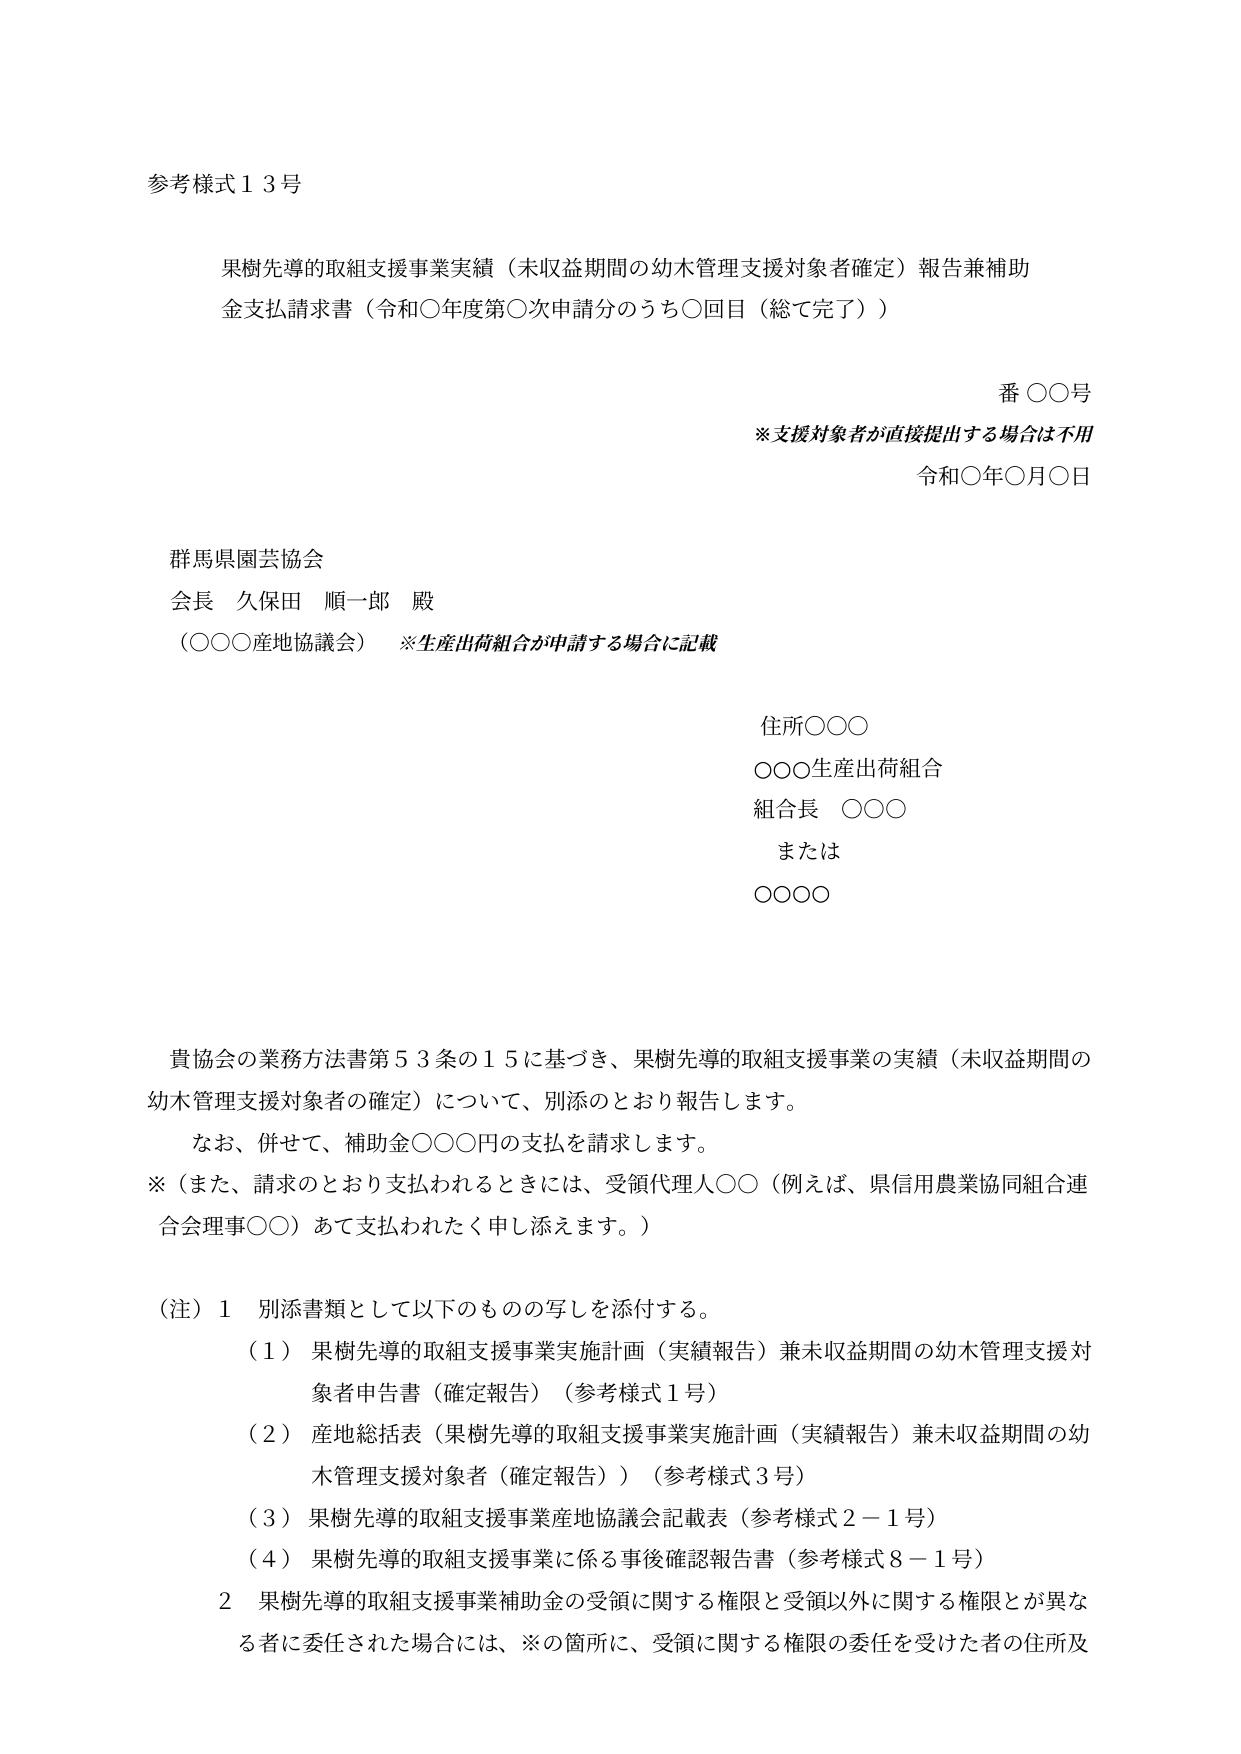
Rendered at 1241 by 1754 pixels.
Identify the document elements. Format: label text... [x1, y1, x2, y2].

text （４） 果樹先導的取組支援事業に係る事後確認報告書（参考様式８－１号） [237, 1537, 1092, 1579]
text 会長 久保田 順一郎 殿 [148, 579, 1092, 621]
text （３） 果樹先導的取組支援事業産地協議会記載表（参考様式２－１号） [237, 1496, 1092, 1537]
text （〇○○産地協議会） ※生産出荷組合が申請する場合に記載 [148, 621, 1092, 662]
text なお、併せて、補助金〇○○円の支払を請求します。 [148, 1121, 1092, 1162]
text 参考様式１３号 [148, 162, 1092, 204]
text 貴協会の業務方法書第５３条の１５に基づき、果樹先導的取組支援事業の実績（未収益期間の幼木管理支援対象者の確定）について、別添のとおり報告します。 [148, 1037, 1092, 1121]
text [214, 1579, 1092, 1662]
text または [753, 829, 1092, 871]
text 組合長 〇○○ [753, 787, 1092, 829]
text ○○○○ [753, 871, 1092, 912]
text ○○○生産出荷組合 [753, 746, 1092, 787]
text ※（また、請求のとおり支払われるときには、受領代理人○○（例えば、県信用農業協同組合連合会理事○○）あて支払われたく申し添えます。） [148, 1162, 1092, 1246]
text ※支援対象者が直接提出する場合は不用 [148, 412, 1092, 454]
text 果樹先導的取組支援事業実績（未収益期間の幼木管理支援対象者確定）報告兼補助金支払請求書（令和○年度第○次申請分のうち○回目（総て完了）） [221, 246, 1030, 329]
text 群馬県園芸協会 [148, 537, 1092, 579]
text （注）１ 別添書類として以下のものの写しを添付する。 [148, 1287, 1092, 1329]
text （２） 産地総括表（果樹先導的取組支援事業実施計画（実績報告）兼未収益期間の幼木管理支援対象者（確定報告））（参考様式３号） [237, 1412, 1092, 1496]
text 住所〇○○ [148, 704, 1092, 746]
text 番 ○○号 [148, 371, 1092, 412]
text （１） 果樹先導的取組支援事業実施計画（実績報告）兼未収益期間の幼木管理支援対象者申告書（確定報告）（参考様式１号） [237, 1329, 1092, 1412]
text 令和○年○月○日 [148, 454, 1092, 496]
